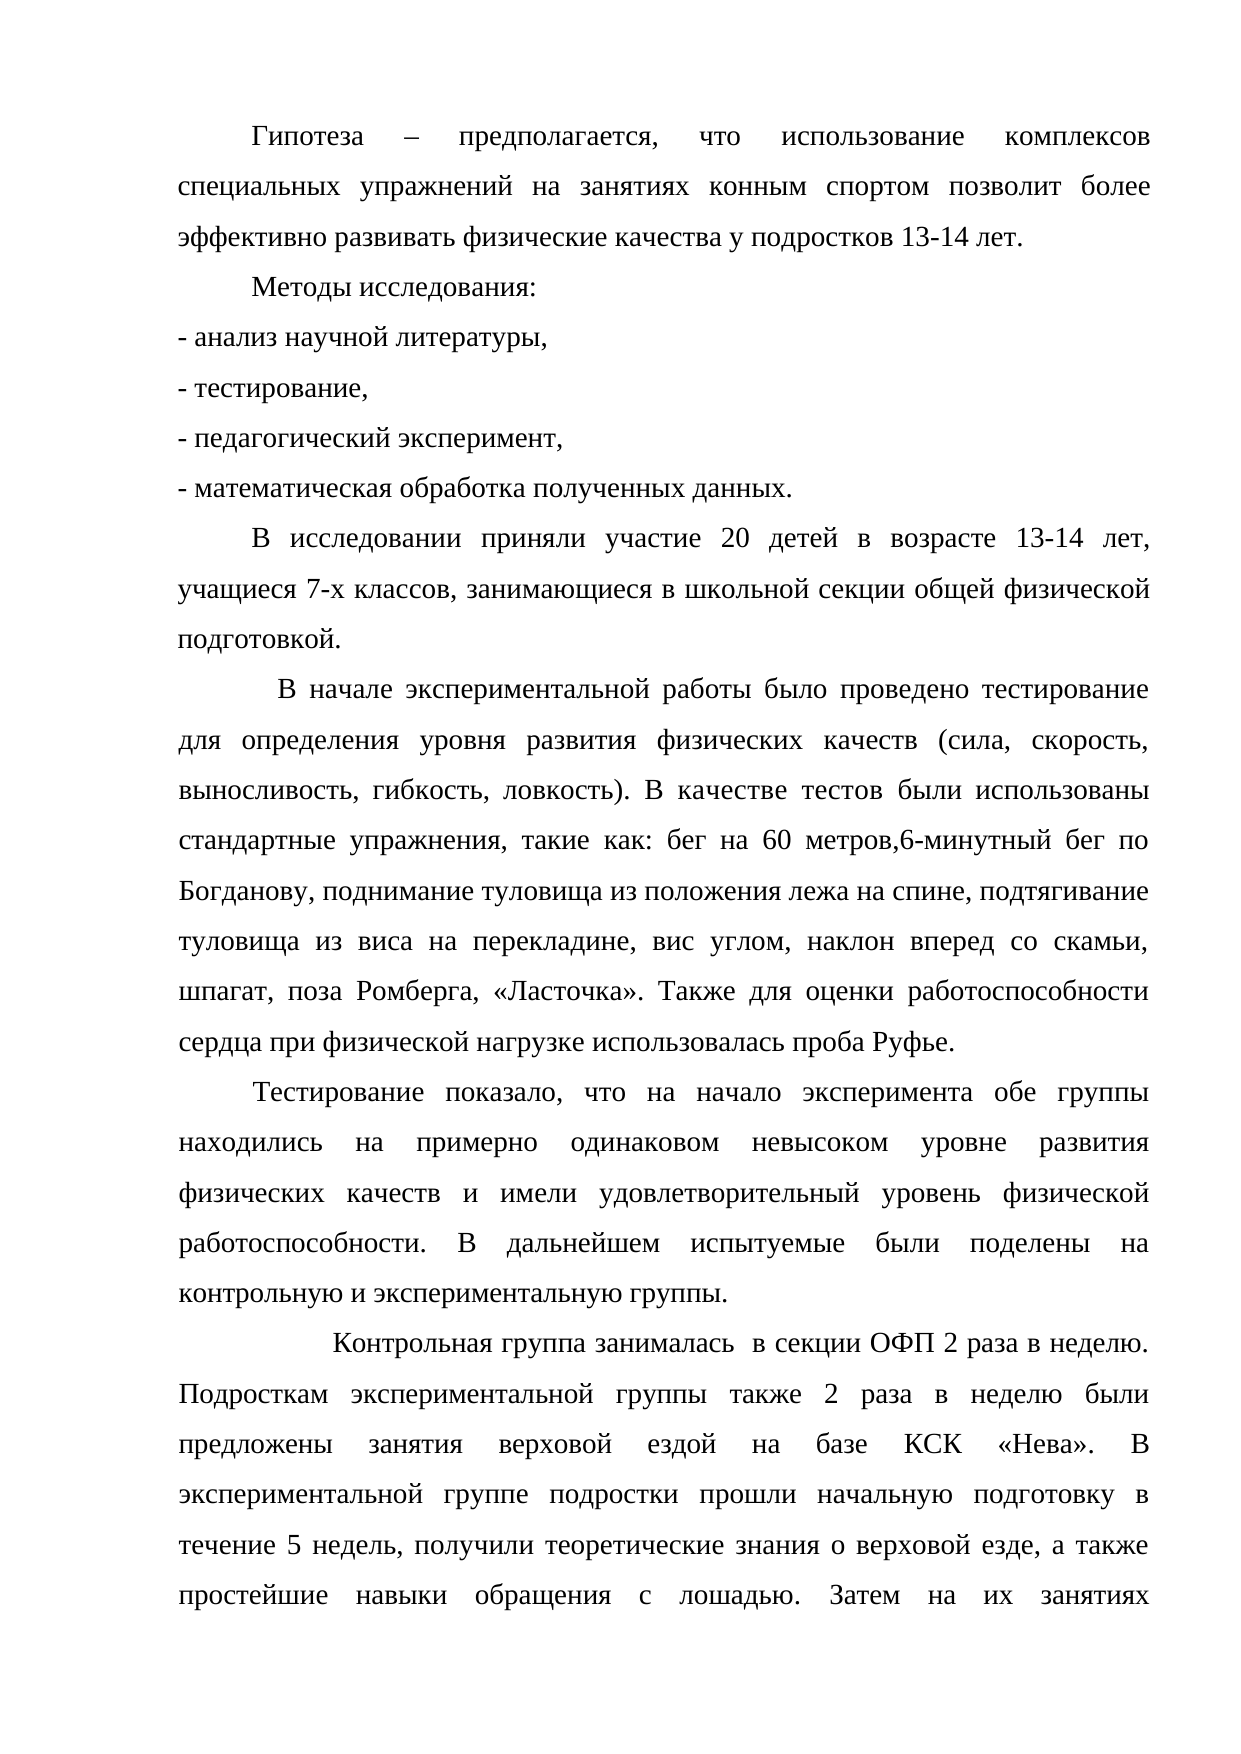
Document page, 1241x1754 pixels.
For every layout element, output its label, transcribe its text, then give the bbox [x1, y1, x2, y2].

text В начале экспериментальной работы было проведено тестирование для определения уровня развития физических качеств (сила, скорость, выносливость, гибкость, ловкость). В качестве тестов были использованы стандартные упражнения, такие как: бег на 60 метров,6-минутный бег по Богданову, поднимание туловища из положения лежа на спине, подтягивание туловища из виса на перекладине, вис углом, наклон вперед со скамьи, шпагат, поза Ромберга, «Ласточка». Также для оценки работоспособности сердца при физической нагрузке использовалась проба Руфье. [178, 672, 1150, 1057]
text - педагогический эксперимент, [177, 420, 1152, 453]
text Тестирование показало, что на начало эксперимента обе группы находились на примерно одинаковом невысоком уровне развития физических качеств и имели удовлетворительный уровень физической работоспособности. В дальнейшем испытуемые были поделены на контрольную и экспериментальную группы. [178, 1074, 1150, 1309]
text Методы исследования: [177, 269, 1152, 303]
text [178, 1326, 1150, 1611]
text - математическая обработка полученных данных. [177, 470, 1152, 504]
text В исследовании приняли участие 20 детей в возрасте 13-14 лет, учащиеся 7-х классов, занимающиеся в школьной секции общей физической подготовкой. [177, 521, 1152, 655]
text - тестирование, [177, 370, 1152, 403]
text - анализ научной литературы, [177, 319, 1152, 353]
text Гипотеза – предполагается, что использование комплексов специальных упражнений на занятиях конным спортом позволит более эффективно развивать физические качества у подростков 13-14 лет. [177, 118, 1152, 252]
